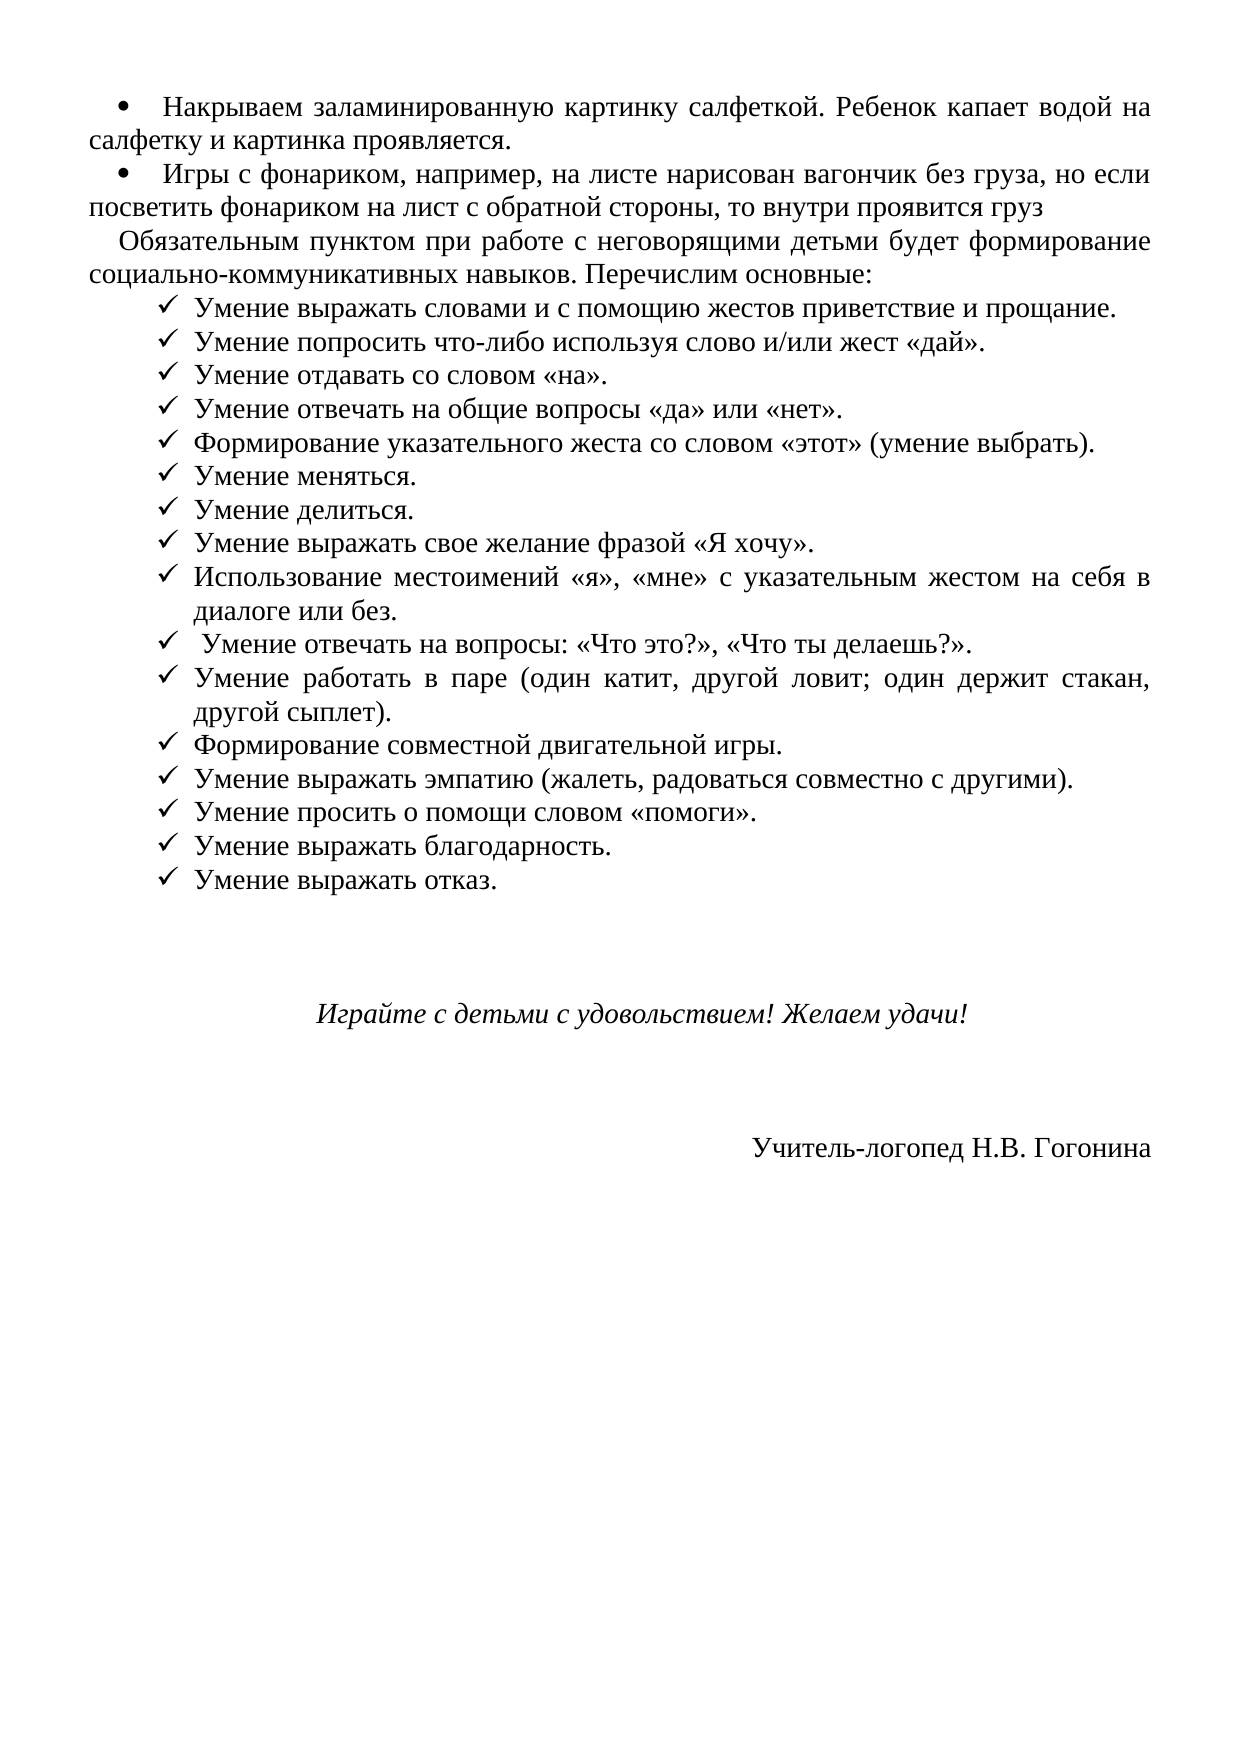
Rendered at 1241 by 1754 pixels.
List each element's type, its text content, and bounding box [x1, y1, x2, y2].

list Умение отдавать со словом «на». [156, 357, 1152, 391]
text Играйте с детьми с удовольствием! Желаем удачи! [89, 996, 1152, 1030]
list Умение отвечать на вопросы: «Что это?», «Что ты делаешь?». [156, 626, 1152, 660]
list Умение выражать благодарность. [156, 828, 1152, 862]
list Умение отвечать на общие вопросы «да» или «нет». [156, 391, 1152, 425]
list Использование местоимений «я», «мне» с указательным жестом на себя в диалоге или без. [156, 559, 1152, 626]
list Умение попросить что-либо используя слово и/или жест «дай». [156, 324, 1152, 357]
list Накрываем заламинированную картинку салфеткой. Ребенок капает водой на салфетку и картинка проявляется. [89, 89, 1152, 156]
list Игры с фонариком, например, на листе нарисован вагончик без груза, но если посветить фонариком на лист с обратной стороны, то внутри проявится груз [89, 156, 1152, 223]
list Умение работать в паре (один катит, другой ловит; один держит стакан, другой сыплет). [156, 660, 1152, 727]
list Умение делиться. [156, 492, 1152, 526]
list Умение просить о помощи словом «помоги». [156, 794, 1152, 828]
list Формирование указательного жеста со словом «этот» (умение выбрать). [156, 425, 1152, 458]
list Умение выражать отказ. [156, 862, 1152, 896]
list Умение выражать словами и с помощию жестов приветствие и прощание. [156, 290, 1152, 324]
list Умение выражать эмпатию (жалеть, радоваться совместно с другими). [156, 761, 1152, 794]
text Обязательным пунктом при работе с неговорящими детьми будет формирование социально-коммуникативных навыков. Перечислим основные: [89, 223, 1152, 290]
list Умение меняться. [156, 458, 1152, 492]
list Формирование совместной двигательной игры. [156, 727, 1152, 761]
text Учитель-логопед Н.В. Гогонина [89, 1130, 1152, 1164]
list Умение выражать свое желание фразой «Я хочу». [156, 526, 1152, 559]
